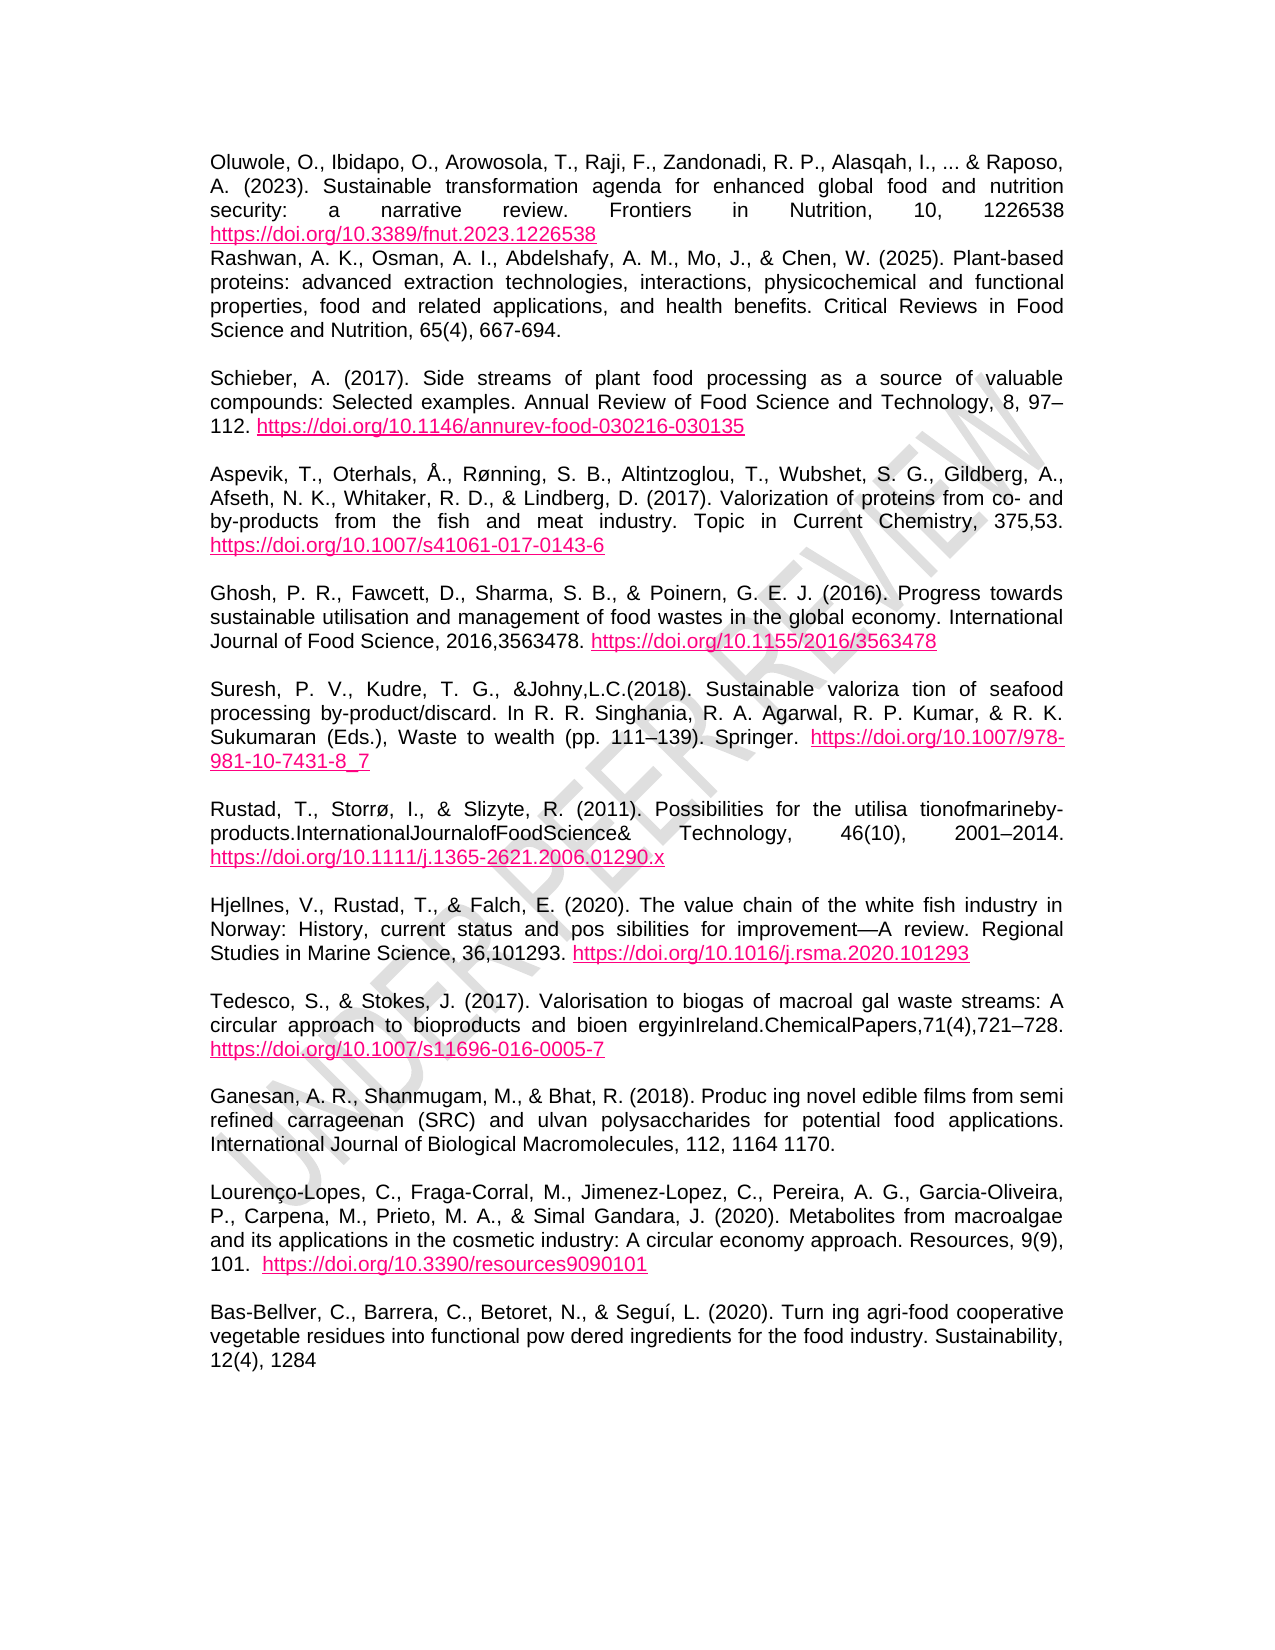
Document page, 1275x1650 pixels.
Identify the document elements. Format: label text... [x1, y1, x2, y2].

text Rustad, T., Storrø, I., & Slizyte, R. (2011). Possibilities for the utilisa tionofmarineby-products.InternationalJournalofFoodScience& Technology, 46(10), 2001–2014. https://doi.org/10.1111/j.1365-2621.2006.01290.x [210, 797, 1065, 869]
text Oluwole, O., Ibidapo, O., Arowosola, T., Raji, F., Zandonadi, R. P., Alasqah, I., ... & Raposo, A. (2023). Sustainable transformation agenda for enhanced global food and nutrition security: a narrative review. Frontiers in Nutrition, 10, 1226538 https://doi.org/10.3389/fnut.2023.1226538 [210, 150, 1065, 246]
text Ghosh, P. R., Fawcett, D., Sharma, S. B., & Poinern, G. E. J. (2016). Progress towards sustainable utilisation and management of food wastes in the global economy. International Journal of Food Science, 2016,3563478. https://doi.org/10.1155/2016/3563478 [210, 581, 1065, 653]
text Hjellnes, V., Rustad, T., & Falch, E. (2020). The value chain of the white fish industry in Norway: History, current status and pos sibilities for improvement—A review. Regional Studies in Marine Science, 36,101293. https://doi.org/10.1016/j.rsma.2020.101293 [210, 893, 1065, 964]
text Aspevik, T., Oterhals, Å., Rønning, S. B., Altintzoglou, T., Wubshet, S. G., Gildberg, A., Afseth, N. K., Whitaker, R. D., & Lindberg, D. (2017). Valorization of proteins from co- and by-products from the fish and meat industry. Topic in Current Chemistry, 375,53. https://doi.org/10.1007/s41061-017-0143-6 [210, 461, 1065, 557]
text Ganesan, A. R., Shanmugam, M., & Bhat, R. (2018). Produc ing novel edible films from semi refined carrageenan (SRC) and ulvan polysaccharides for potential food applications. International Journal of Biological Macromolecules, 112, 1164 1170. [210, 1084, 1065, 1156]
text Suresh, P. V., Kudre, T. G., &Johny,L.C.(2018). Sustainable valoriza tion of seafood processing by-product/discard. In R. R. Singhania, R. A. Agarwal, R. P. Kumar, & R. K. Sukumaran (Eds.), Waste to wealth (pp. 111–139). Springer. https://doi.org/10.1007/978-981-10-7431-8_7 [210, 677, 1065, 773]
text Bas-Bellver, C., Barrera, C., Betoret, N., & Seguí, L. (2020). Turn ing agri-food cooperative vegetable residues into functional pow dered ingredients for the food industry. Sustainability, 12(4), 1284 [210, 1300, 1065, 1372]
text Tedesco, S., & Stokes, J. (2017). Valorisation to biogas of macroal gal waste streams: A circular approach to bioproducts and bioen ergyinIreland.ChemicalPapers,71(4),721–728. https://doi.org/10.1007/s11696-016-0005-7 [210, 988, 1065, 1060]
text Rashwan, A. K., Osman, A. I., Abdelshafy, A. M., Mo, J., & Chen, W. (2025). Plant-based proteins: advanced extraction technologies, interactions, physicochemical and functional properties, food and related applications, and health benefits. Critical Reviews in Food Science and Nutrition, 65(4), 667-694. [210, 246, 1065, 342]
text Lourenço-Lopes, C., Fraga-Corral, M., Jimenez-Lopez, C., Pereira, A. G., Garcia-Oliveira, P., Carpena, M., Prieto, M. A., & Simal Gandara, J. (2020). Metabolites from macroalgae and its applications in the cosmetic industry: A circular economy approach. Resources, 9(9), 101. https://doi.org/10.3390/resources9090101 [210, 1180, 1065, 1276]
text Schieber, A. (2017). Side streams of plant food processing as a source of valuable compounds: Selected examples. Annual Review of Food Science and Technology, 8, 97–112. https://doi.org/10.1146/annurev-food-030216-030135 [210, 366, 1065, 437]
